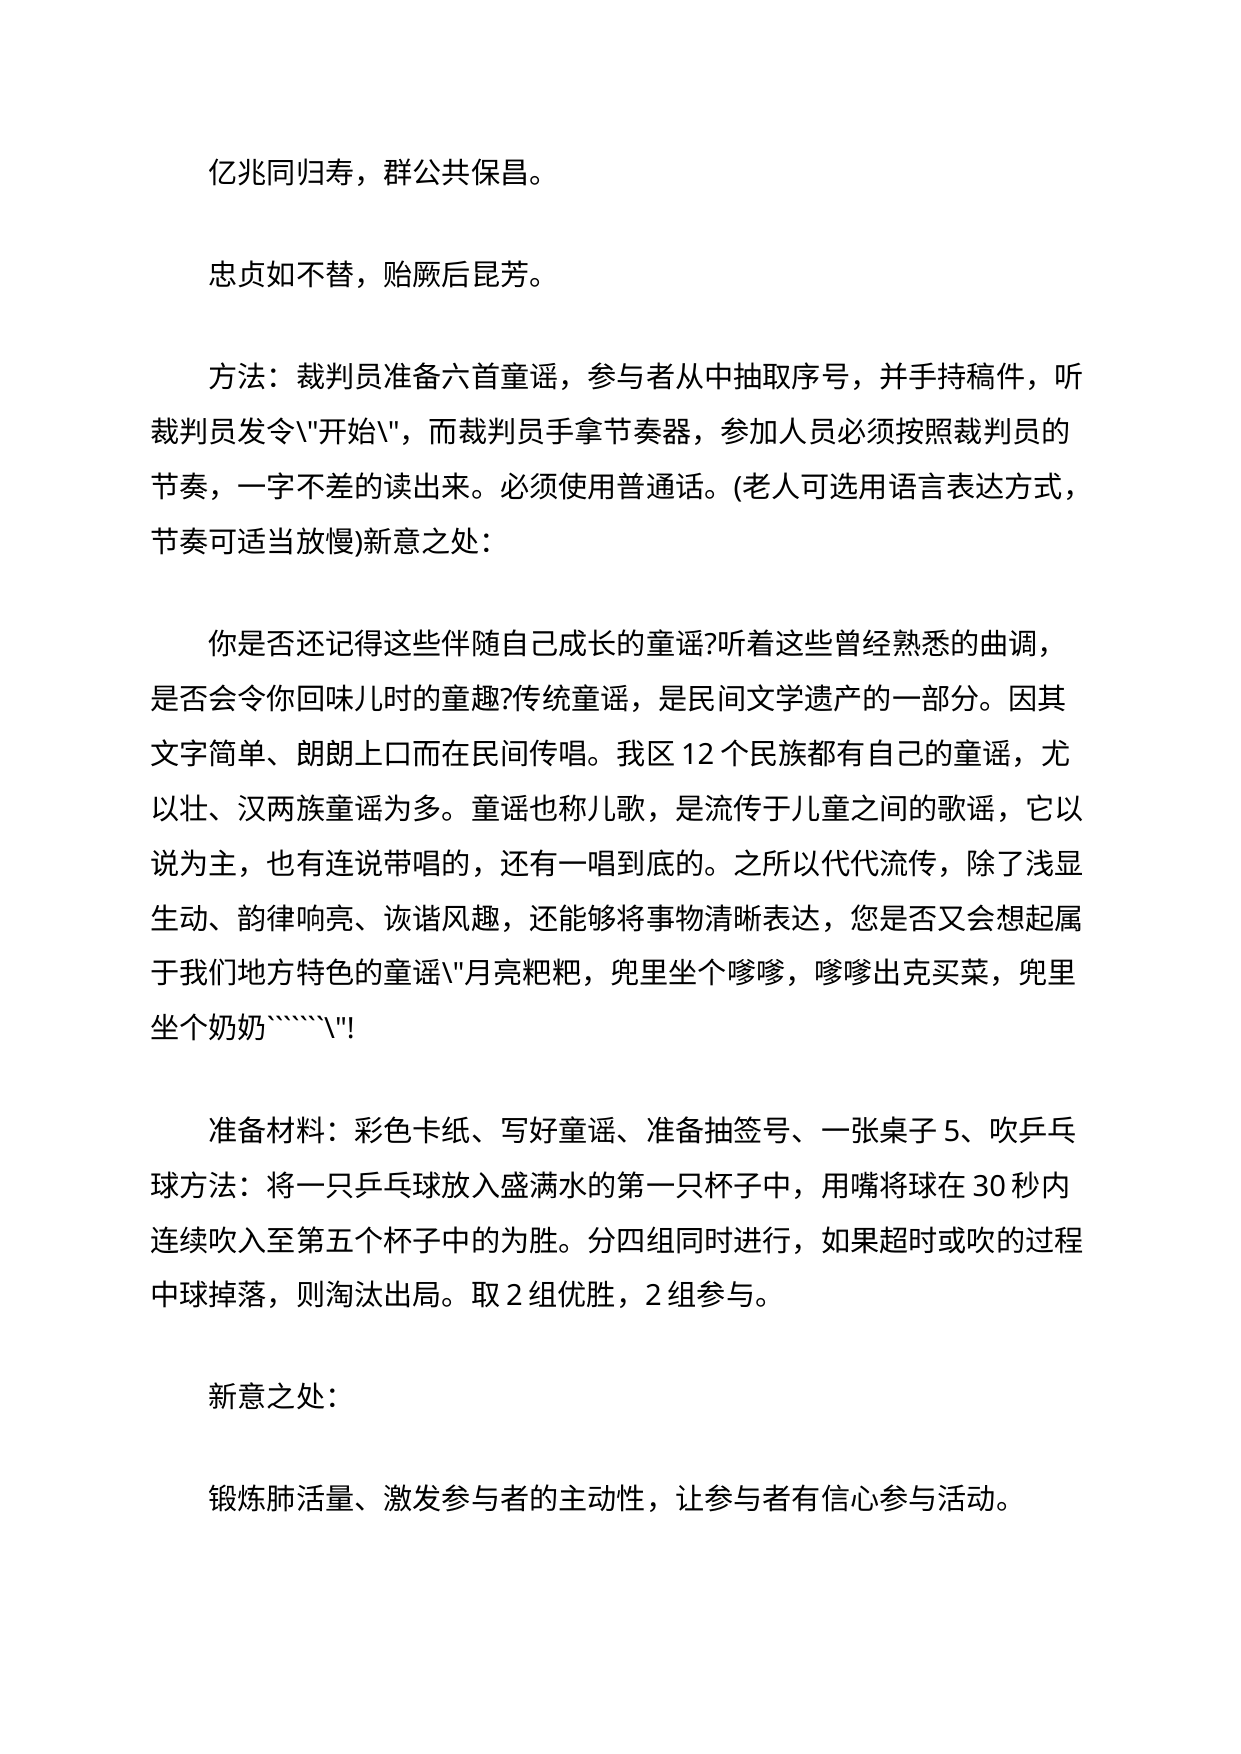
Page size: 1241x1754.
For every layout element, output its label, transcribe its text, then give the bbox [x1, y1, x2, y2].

text 新意之处： [150, 1374, 1090, 1416]
text 锻炼肺活量、激发参与者的主动性，让参与者有信心参与活动。 [150, 1476, 1090, 1518]
text 忠贞如不替，贻厥后昆芳。 [150, 252, 1090, 294]
text 方法：裁判员准备六首童谣，参与者从中抽取序号，并手持稿件，听裁判员发令\"开始\"，而裁判员手拿节奏器，参加人员必须按照裁判员的节奏，一字不差的读出来。必须使用普通话。(老人可选用语言表达方式，节奏可适当放慢)新意之处： [150, 353, 1090, 561]
text 你是否还记得这些伴随自己成长的童谣?听着这些曾经熟悉的曲调，是否会令你回味儿时的童趣?传统童谣，是民间文学遗产的一部分。因其文字简单、朗朗上口而在民间传唱。我区12个民族都有自己的童谣，尤以壮、汉两族童谣为多。童谣也称儿歌，是流传于儿童之间的歌谣，它以说为主，也有连说带唱的，还有一唱到底的。之所以代代流传，除了浅显生动、韵律响亮、诙谐风趣，还能够将事物清晰表达，您是否又会想起属于我们地方特色的童谣\"月亮粑粑，兜里坐个嗲嗲，嗲嗲出克买菜，兜里坐个奶奶```````\"! [150, 620, 1090, 1047]
text 亿兆同归寿，群公共保昌。 [150, 150, 1090, 192]
text 准备材料：彩色卡纸、写好童谣、准备抽签号、一张桌子5、吹乒乓球方法：将一只乒乓球放入盛满水的第一只杯子中，用嘴将球在30秒内连续吹入至第五个杯子中的为胜。分四组同时进行，如果超时或吹的过程中球掉落，则淘汰出局。取2组优胜，2组参与。 [150, 1107, 1090, 1314]
